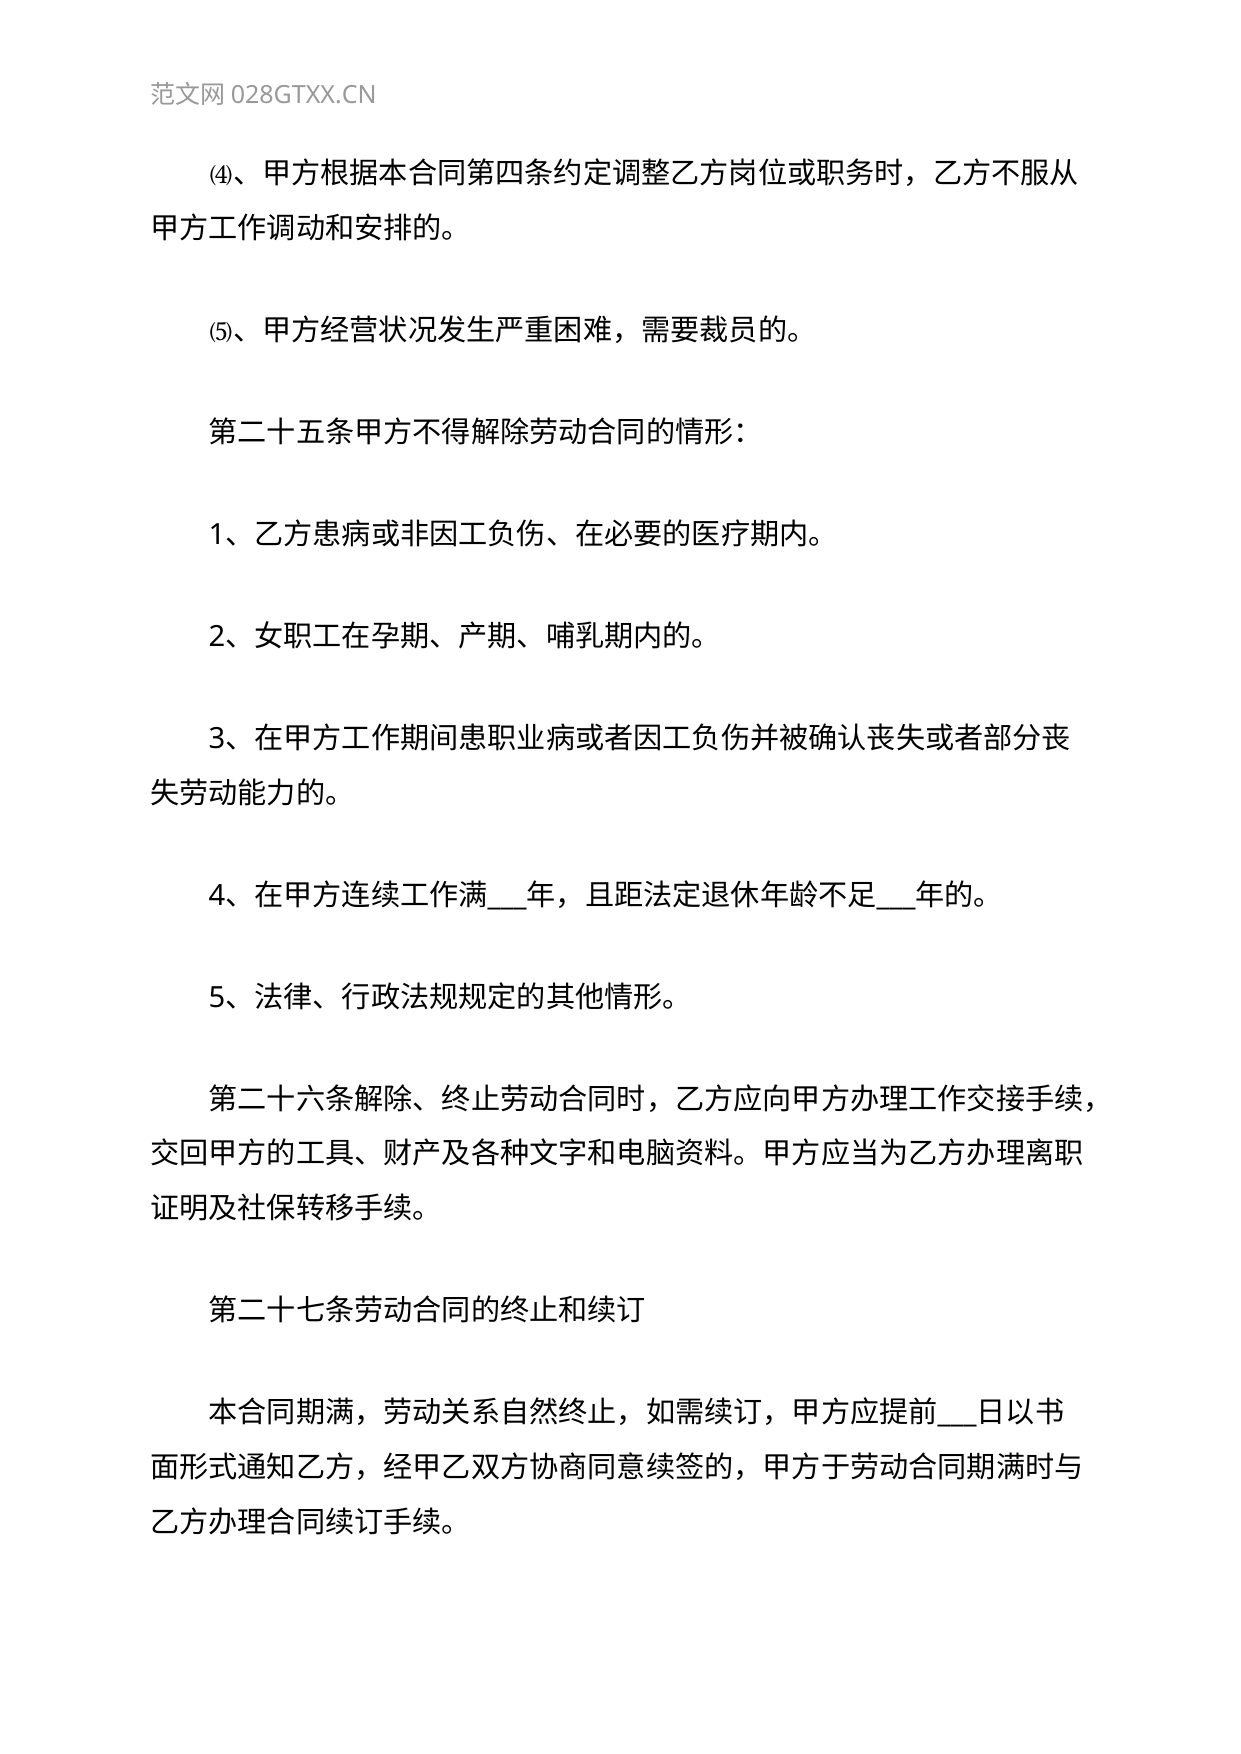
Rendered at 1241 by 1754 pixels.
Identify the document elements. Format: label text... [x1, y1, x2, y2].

text 2、女职工在孕期、产期、哺乳期内的。 [150, 612, 1090, 655]
text 4、在甲方连续工作满___年，且距法定退休年龄不足___年的。 [150, 871, 1090, 914]
text 第二十五条甲方不得解除劳动合同的情形： [150, 409, 1090, 451]
text 第二十七条劳动合同的终止和续订 [150, 1287, 1090, 1329]
text 1、乙方患病或非因工负伤、在必要的医疗期内。 [150, 511, 1090, 553]
text 3、在甲方工作期间患职业病或者因工负伤并被确认丧失或者部分丧失劳动能力的。 [150, 714, 1090, 812]
text 本合同期满，劳动关系自然终止，如需续订，甲方应提前___日以书面形式通知乙方，经甲乙双方协商同意续签的，甲方于劳动合同期满时与乙方办理合同续订手续。 [150, 1388, 1090, 1541]
text 第二十六条解除、终止劳动合同时，乙方应向甲方办理工作交接手续，交回甲方的工具、财产及各种文字和电脑资料。甲方应当为乙方办理离职证明及社保转移手续。 [150, 1075, 1090, 1227]
text ⑷、甲方根据本合同第四条约定调整乙方岗位或职务时，乙方不服从甲方工作调动和安排的。 [150, 150, 1090, 247]
text 5、法律、行政法规规定的其他情形。 [150, 973, 1090, 1016]
text ⑸、甲方经营状况发生严重困难，需要裁员的。 [150, 307, 1090, 349]
